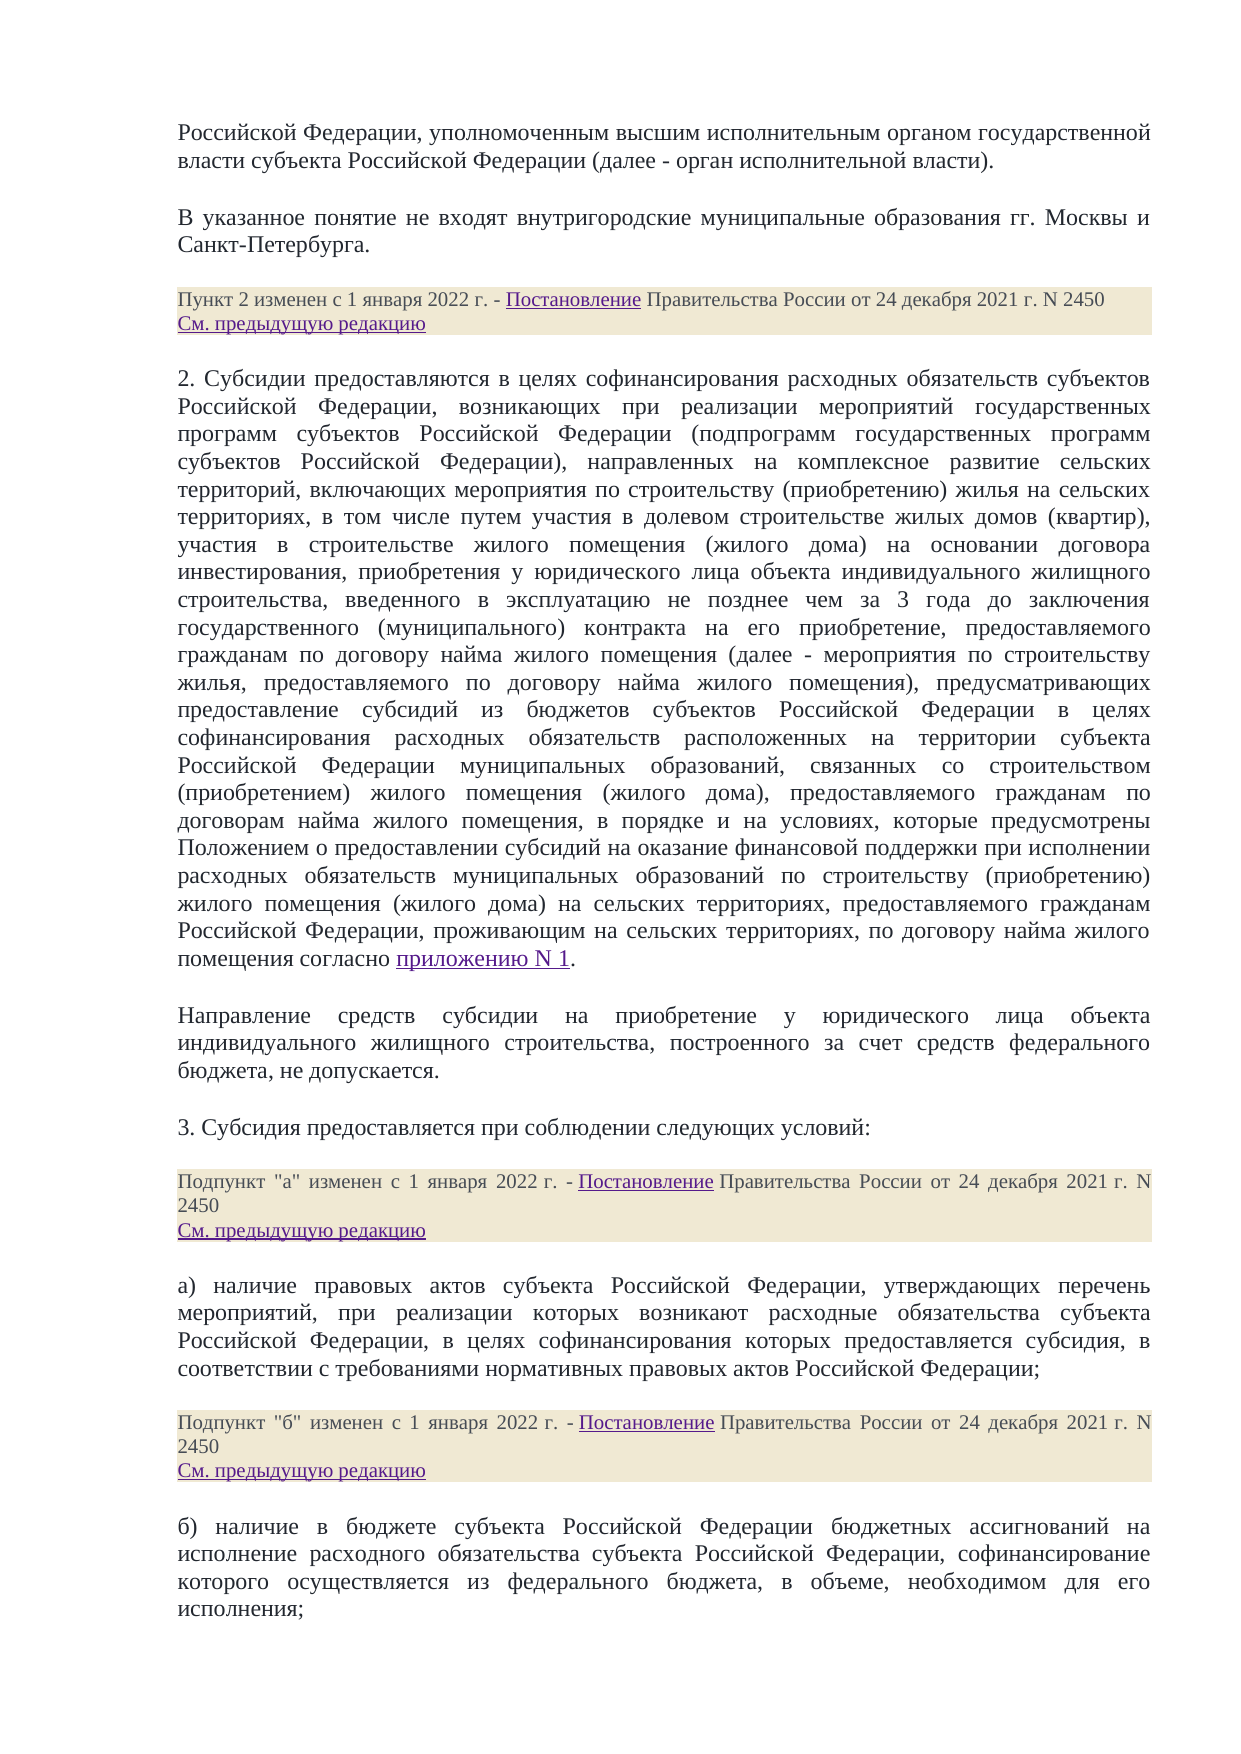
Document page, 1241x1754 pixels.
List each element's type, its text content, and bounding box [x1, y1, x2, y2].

text Подпункт "а" изменен с 1 января 2022 г. - Постановление Правительства России от 24 декабря 2021 г. N 2450 [177, 1169, 1152, 1217]
text Подпункт "б" изменен с 1 января 2022 г. - Постановление Правительства России от 24 декабря 2021 г. N 2450 [177, 1410, 1152, 1458]
text См. предыдущую редакцию [177, 1458, 1152, 1482]
text а) наличие правовых актов субъекта Российской Федерации, утверждающих перечень мероприятий, при реализации которых возникают расходные обязательства субъекта Российской Федерации, в целях софинансирования которых предоставляется субсидия, в соответствии с требованиями нормативных правовых актов Российской Федерации; [177, 1271, 1152, 1381]
text б) наличие в бюджете субъекта Российской Федерации бюджетных ассигнований на исполнение расходного обязательства субъекта Российской Федерации, софинансирование которого осуществляется из федерального бюджета, в объеме, необходимом для его исполнения; [177, 1512, 1152, 1622]
text См. предыдущую редакцию [177, 1217, 1152, 1242]
text 3. Субсидия предоставляется при соблюдении следующих условий: [177, 1113, 1152, 1140]
text Направление средств субсидии на приобретение у юридического лица объекта индивидуального жилищного строительства, построенного за счет средств федерального бюджета, не допускается. [177, 1001, 1152, 1083]
text Пункт 2 изменен с 1 января 2022 г. - Постановление Правительства России от 24 декабря 2021 г. N 2450 [177, 287, 1152, 311]
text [177, 118, 1152, 173]
text См. предыдущую редакцию [177, 311, 1152, 335]
text 2. Субсидии предоставляются в целях софинансирования расходных обязательств субъектов Российской Федерации, возникающих при реализации мероприятий государственных программ субъектов Российской Федерации (подпрограмм государственных программ субъектов Российской Федерации), направленных на комплексное развитие сельских территорий, включающих мероприятия по строительству (приобретению) жилья на сельских территориях, в том числе путем участия в долевом строительстве жилых домов (квартир), участия в строительстве жилого помещения (жилого дома) на основании договора инвестирования, приобретения у юридического лица объекта индивидуального жилищного строительства, введенного в эксплуатацию не позднее чем за 3 года до заключения государственного (муниципального) контракта на его приобретение, предоставляемого гражданам по договору найма жилого помещения (далее - мероприятия по строительству жилья, предоставляемого по договору найма жилого помещения), предусматривающих предоставление субсидий из бюджетов субъектов Российской Федерации в целях софинансирования расходных обязательств расположенных на территории субъекта Российской Федерации муниципальных образований, связанных со строительством (приобретением) жилого помещения (жилого дома), предоставляемого гражданам по договорам найма жилого помещения, в порядке и на условиях, которые предусмотрены Положением о предоставлении субсидий на оказание финансовой поддержки при исполнении расходных обязательств муниципальных образований по строительству (приобретению) жилого помещения (жилого дома) на сельских территориях, предоставляемого гражданам Российской Федерации, проживающим на сельских территориях, по договору найма жилого помещения согласно приложению N 1. [177, 364, 1152, 971]
text В указанное понятие не входят внутригородские муниципальные образования гг. Москвы и Санкт-Петербурга. [177, 202, 1152, 258]
